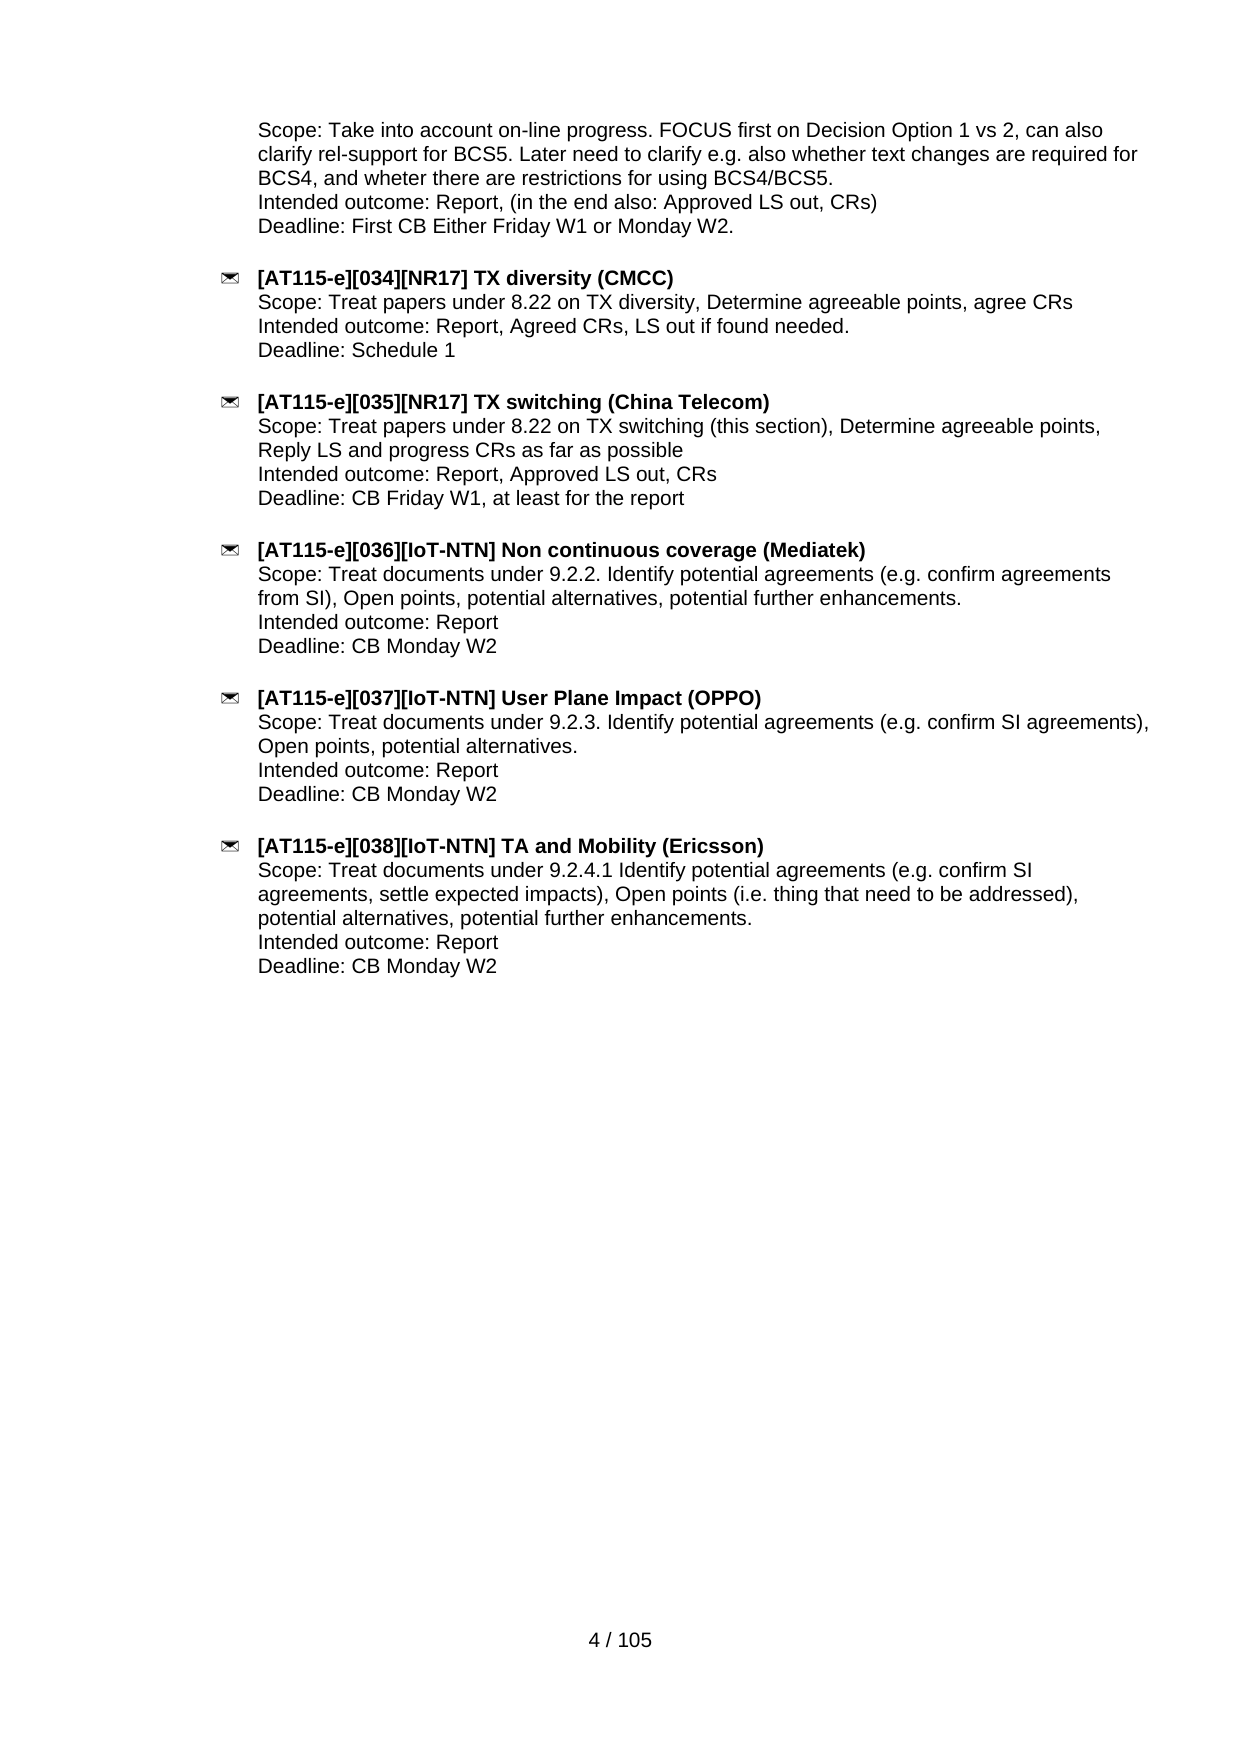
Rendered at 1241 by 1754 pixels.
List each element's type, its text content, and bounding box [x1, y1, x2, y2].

text Deadline: CB Friday W1, at least for the report [220, 486, 1152, 510]
text [AT115-e][034][NR17] TX diversity (CMCC) [220, 266, 1152, 290]
text Intended outcome: Report [220, 610, 1152, 634]
text [AT115-e][038][IoT-NTN] TA and Mobility (Ericsson) [220, 834, 1152, 858]
text [AT115-e][037][IoT-NTN] User Plane Impact (OPPO) [220, 686, 1152, 710]
text Deadline: CB Monday W2 [220, 782, 1152, 806]
text Deadline: Schedule 1 [220, 338, 1152, 362]
text Intended outcome: Report, Approved LS out, CRs [220, 462, 1152, 486]
text Deadline: CB Monday W2 [220, 954, 1152, 978]
text Scope: Treat documents under 9.2.3. Identify potential agreements (e.g. confirm SI agreements), Open points, potential alternatives. [220, 710, 1152, 758]
text Intended outcome: Report [220, 930, 1152, 954]
text Deadline: CB Monday W2 [220, 634, 1152, 658]
text Scope: Treat documents under 9.2.2. Identify potential agreements (e.g. confirm agreements from SI), Open points, potential alternatives, potential further enhancements. [220, 562, 1152, 610]
text Intended outcome: Report, Agreed CRs, LS out if found needed. [220, 314, 1152, 338]
text [AT115-e][036][IoT-NTN] Non continuous coverage (Mediatek) [220, 538, 1152, 562]
text Intended outcome: Report, (in the end also: Approved LS out, CRs) [220, 190, 1152, 214]
text Scope: Treat papers under 8.22 on TX switching (this section), Determine agreeable points, Reply LS and progress CRs as far as possible [220, 414, 1152, 462]
text Scope: Take into account on-line progress. FOCUS first on Decision Option 1 vs 2, can also clarify rel-support for BCS5. Later need to clarify e.g. also whether text changes are required for BCS4, and wheter there are restrictions for using BCS4/BCS5. [220, 118, 1152, 190]
text Deadline: First CB Either Friday W1 or Monday W2. [220, 214, 1152, 238]
text Scope: Treat documents under 9.2.4.1 Identify potential agreements (e.g. confirm SI agreements, settle expected impacts), Open points (i.e. thing that need to be addressed), potential alternatives, potential further enhancements. [220, 858, 1152, 930]
text [AT115-e][035][NR17] TX switching (China Telecom) [220, 390, 1152, 414]
text Intended outcome: Report [220, 758, 1152, 782]
text Scope: Treat papers under 8.22 on TX diversity, Determine agreeable points, agree CRs [220, 290, 1152, 314]
